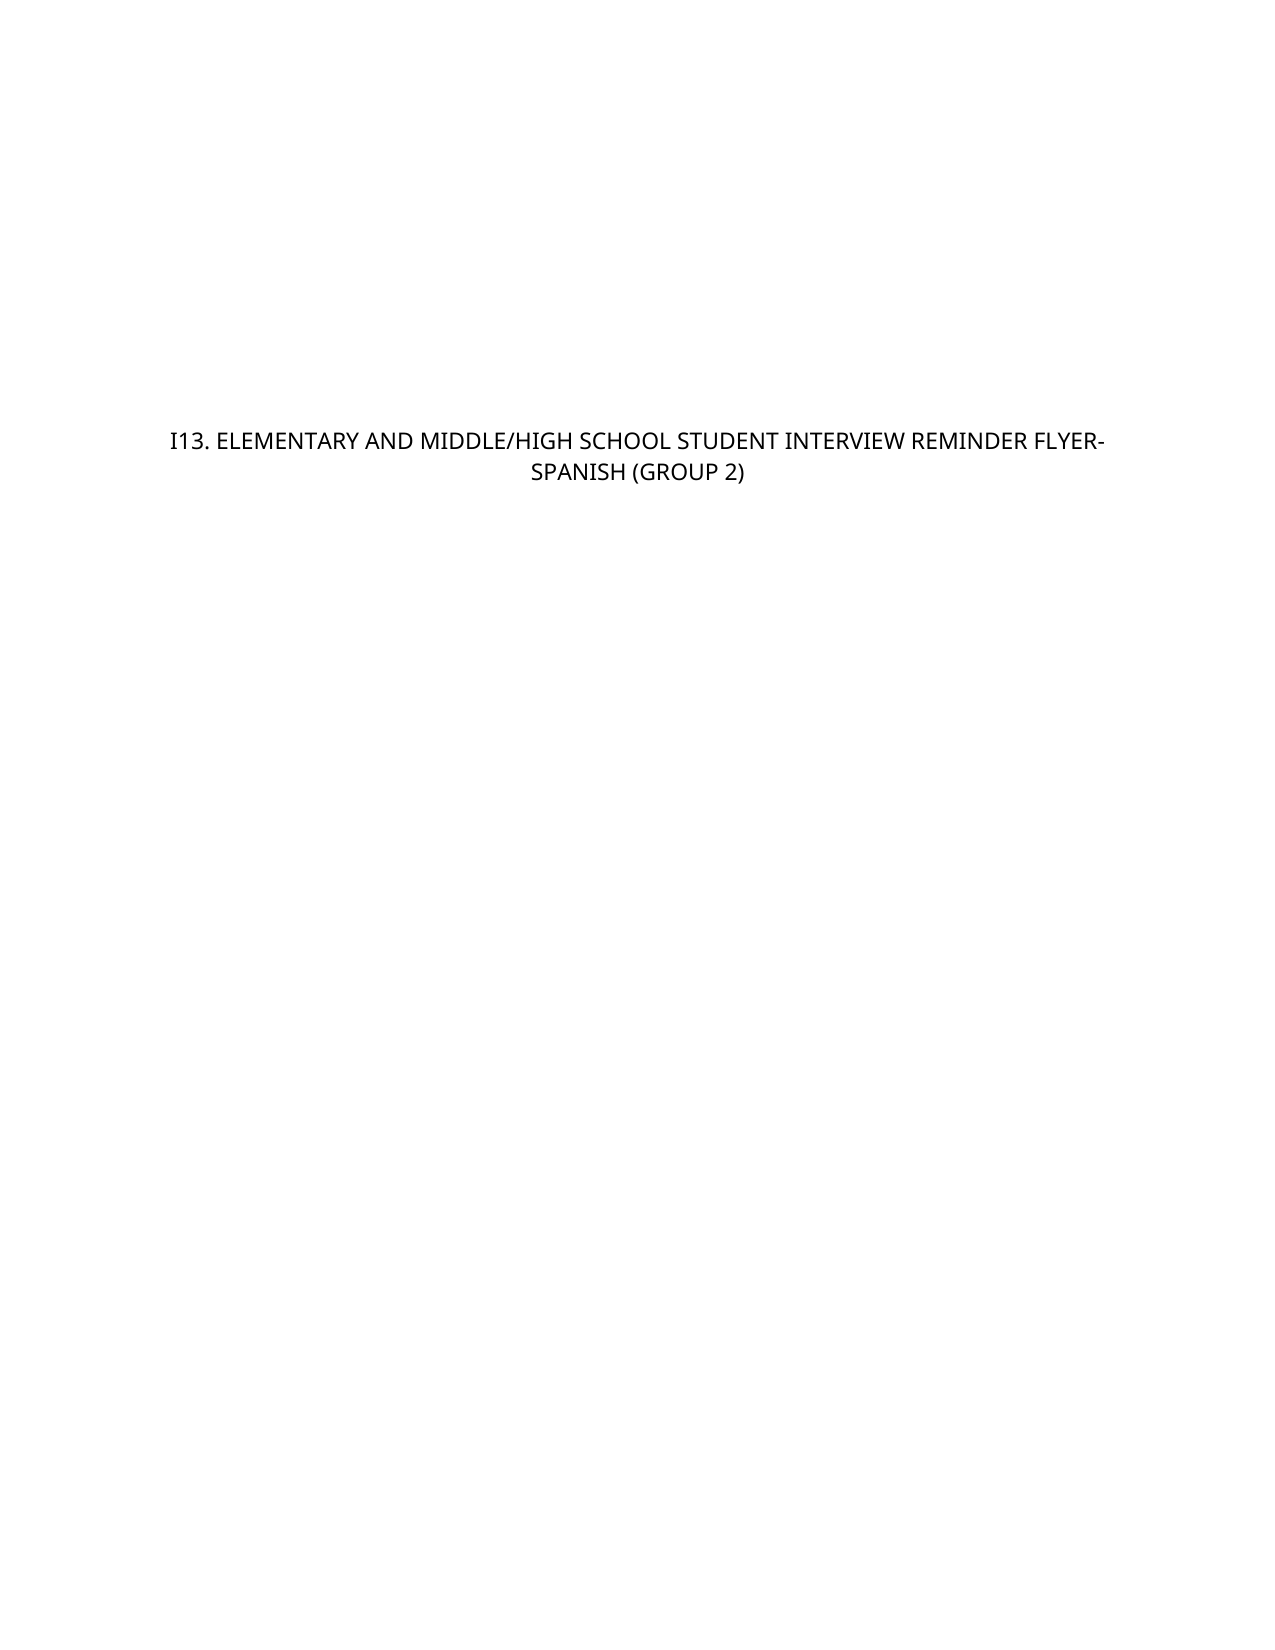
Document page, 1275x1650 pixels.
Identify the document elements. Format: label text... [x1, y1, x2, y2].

title I13. Elementary and Middle/High School Student Interview Reminder Flyer- SPANISH (Group 2) [150, 425, 1125, 487]
